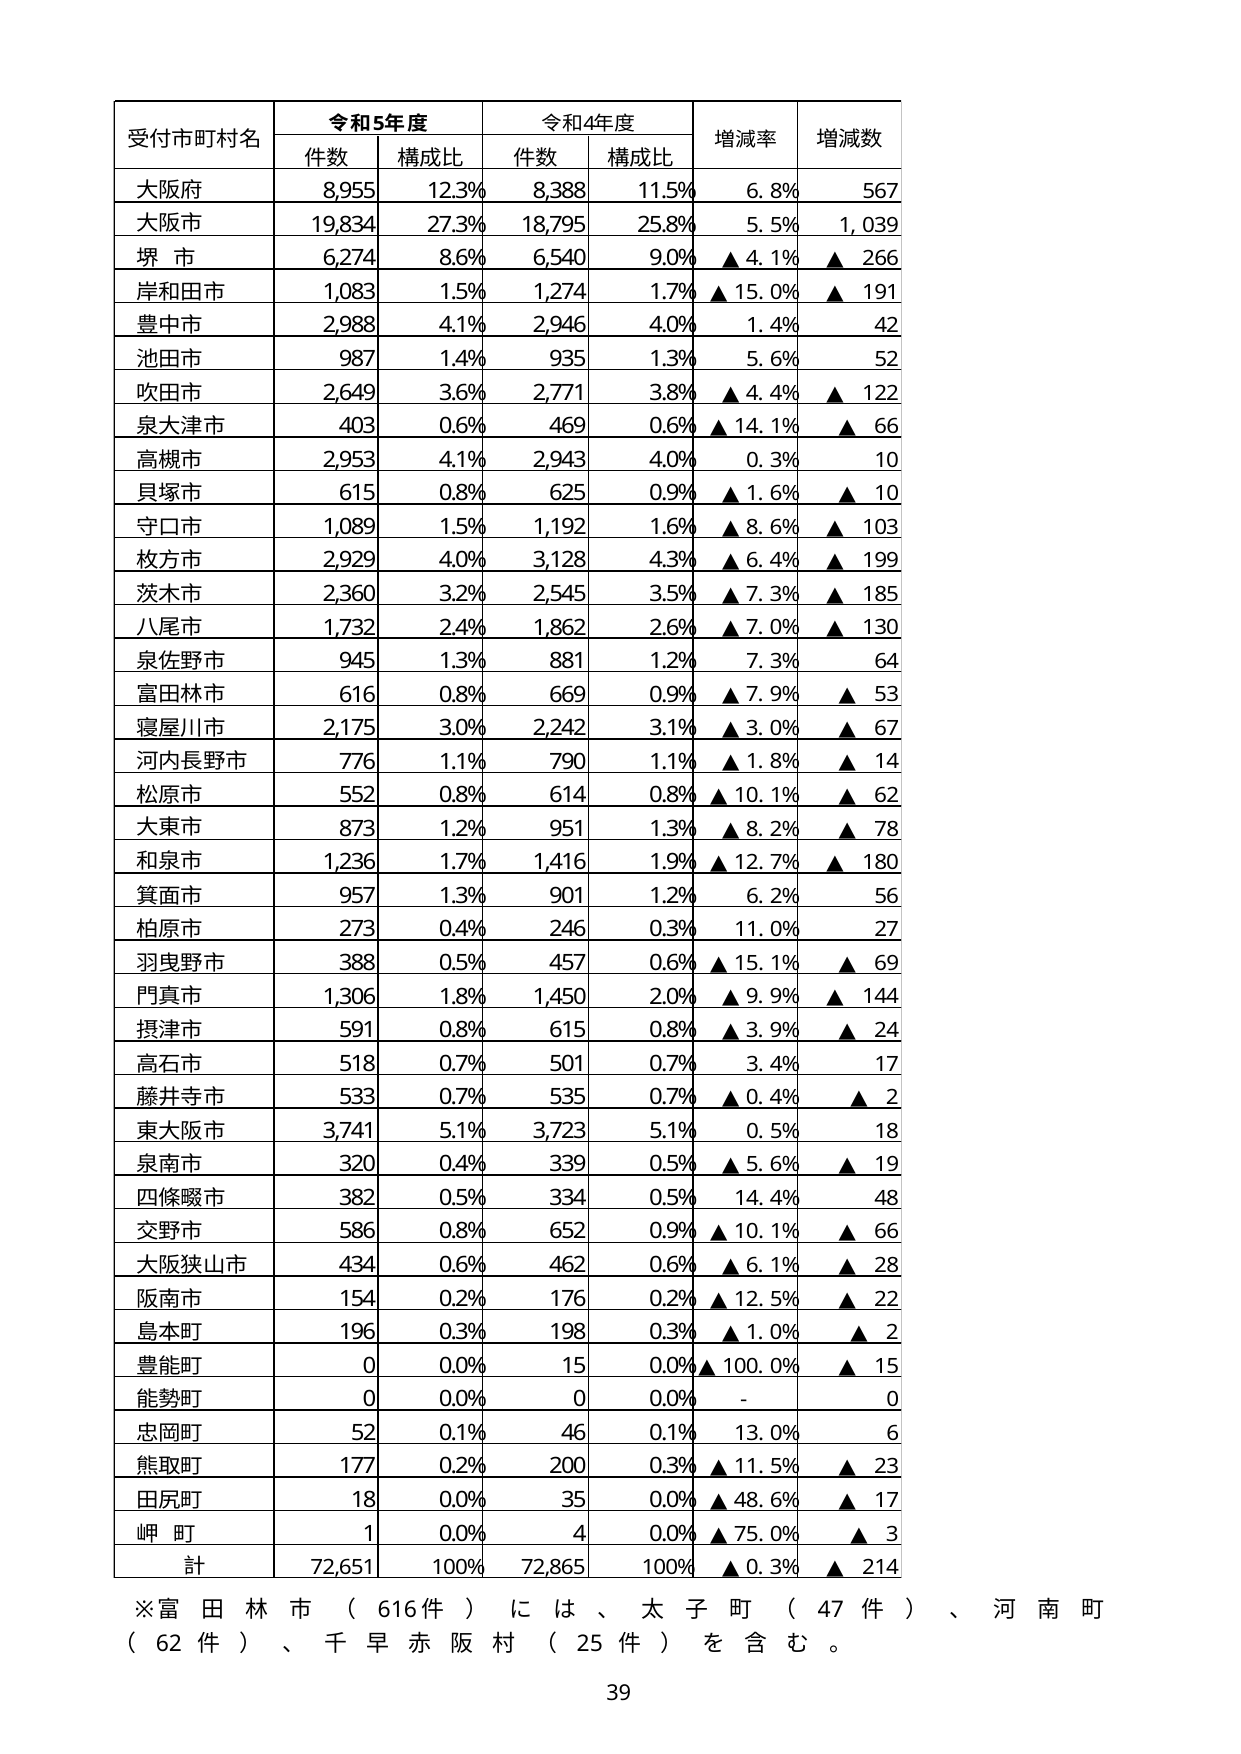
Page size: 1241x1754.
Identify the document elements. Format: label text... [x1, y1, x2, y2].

text ※富田林市（616件）には、太子町（47件）、河南町（62件）、千早赤阪村（25件）を含む。 [108, 1590, 1123, 1658]
